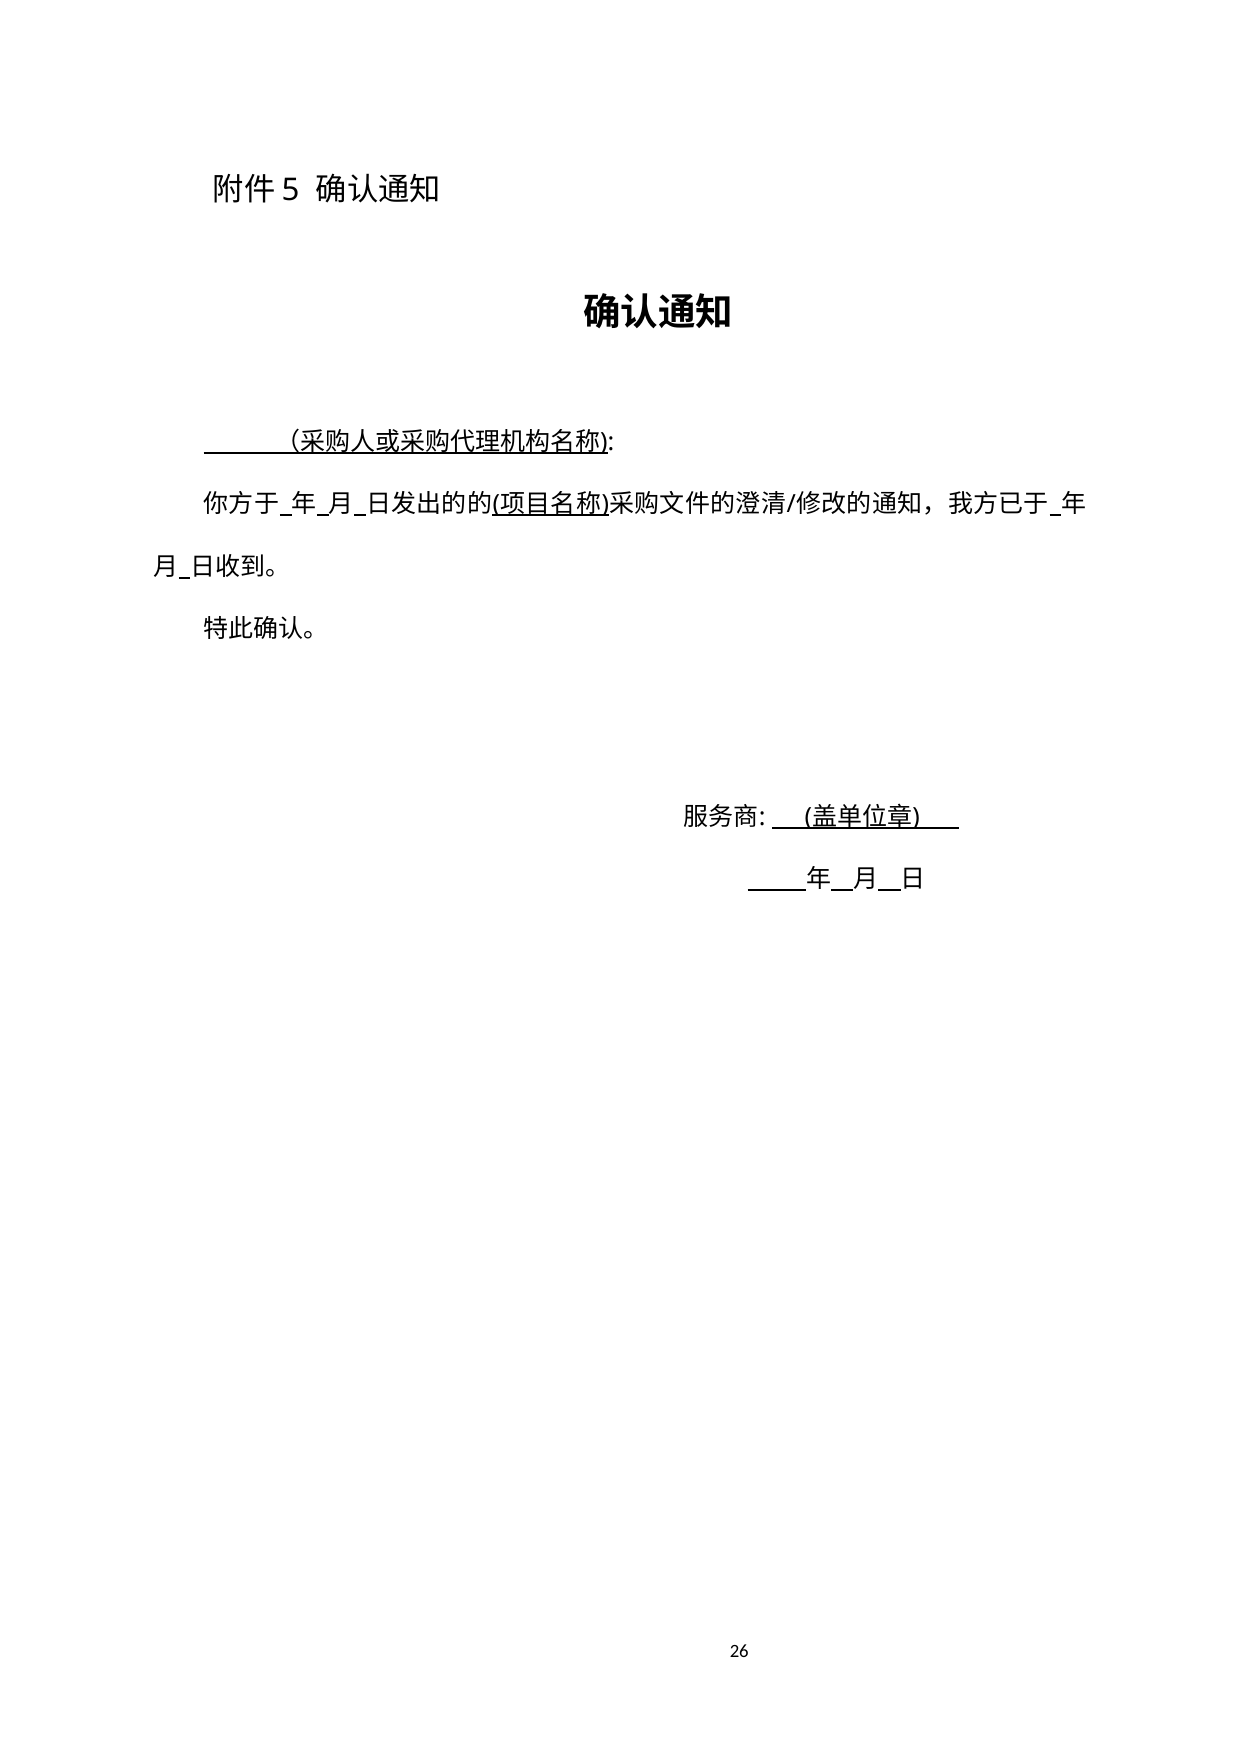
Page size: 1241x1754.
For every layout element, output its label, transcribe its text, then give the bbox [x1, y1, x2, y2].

text 你方于 年 月 日发出的的(项目名称)采购文件的澄清/修改的通知，我方已于 年 月 日收到。 [153, 462, 1087, 587]
text （采购人或采购代理机构名称): [153, 400, 1087, 462]
list 年 月 日 [197, 837, 1087, 900]
text 附件5 确认通知 [153, 150, 1087, 212]
text 特此确认。 [153, 587, 1087, 650]
text 服务商: (盖单位章) [153, 775, 1087, 837]
text 确认通知 [153, 275, 1087, 337]
